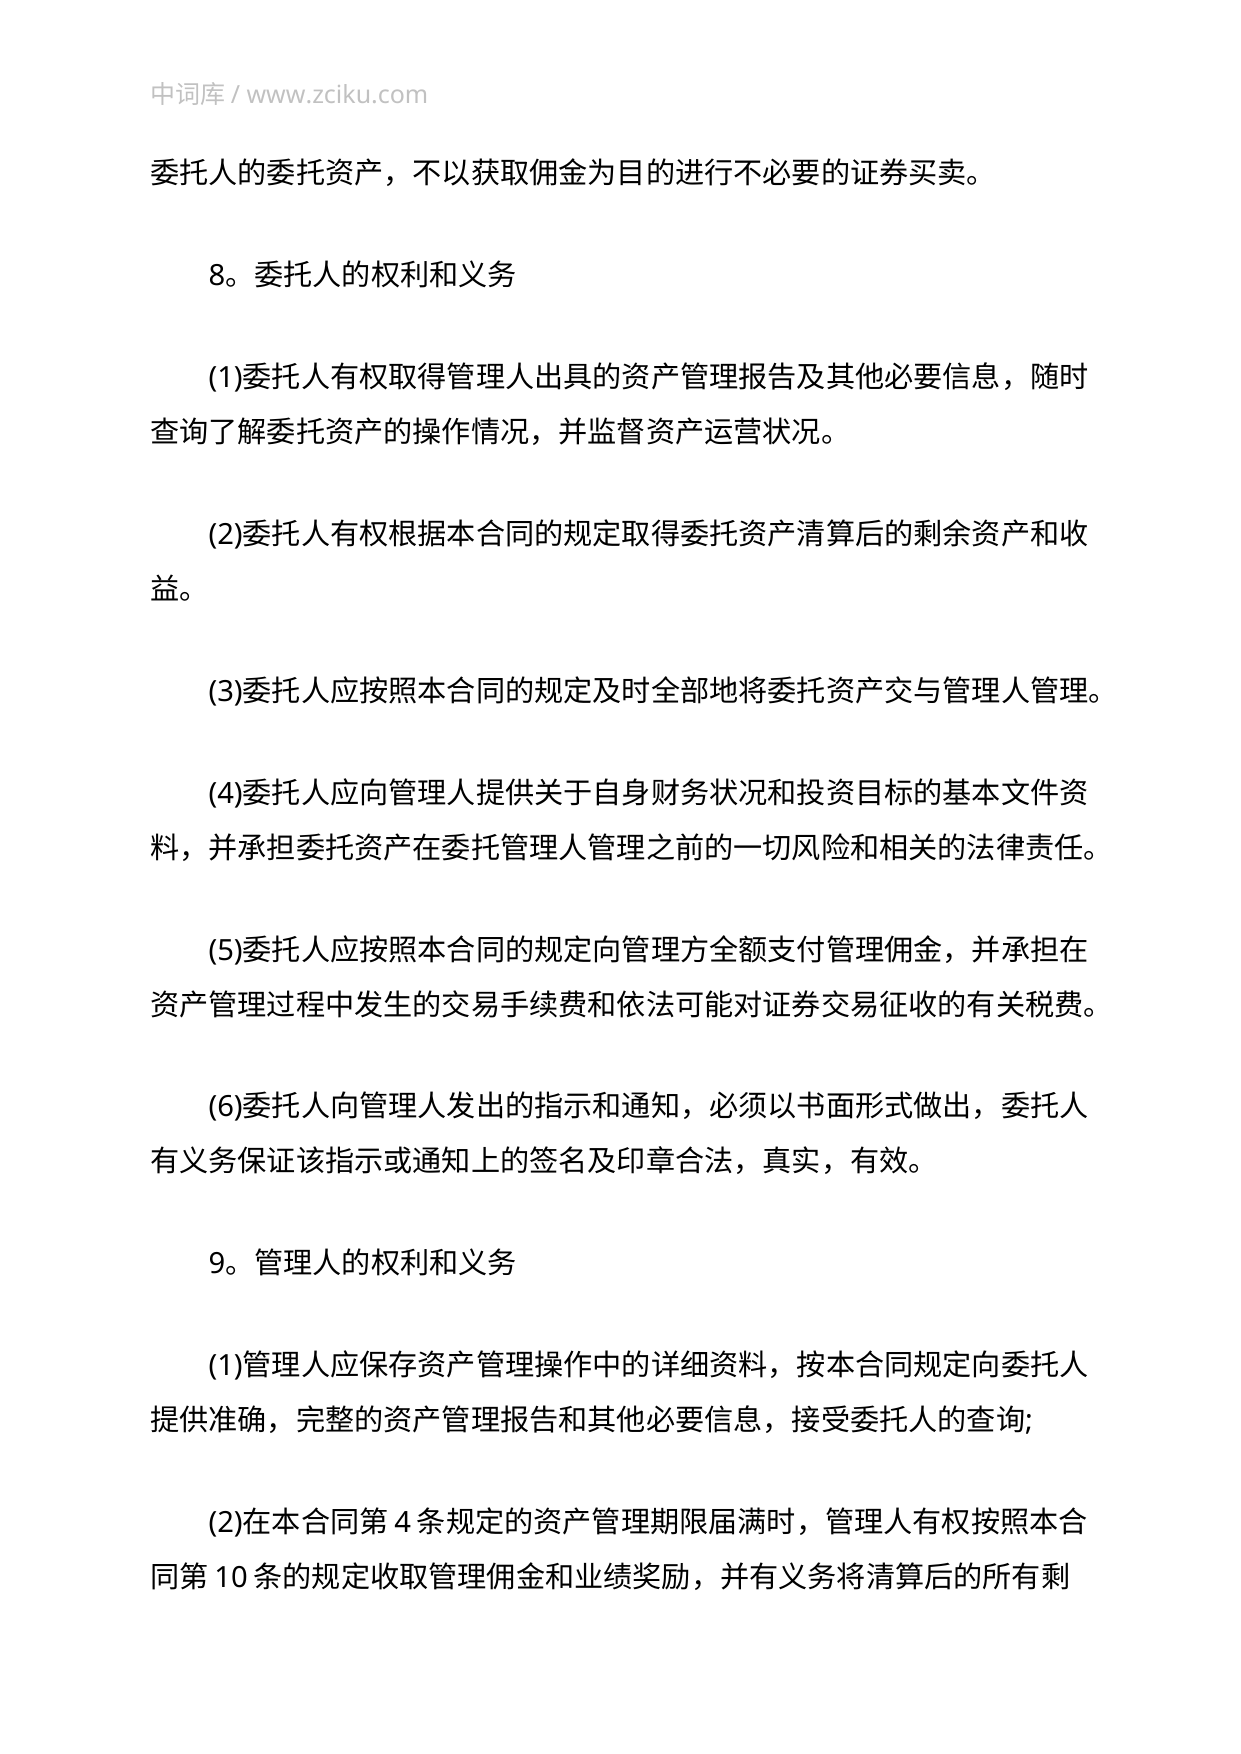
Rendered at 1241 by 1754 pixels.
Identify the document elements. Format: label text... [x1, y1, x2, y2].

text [150, 150, 1090, 192]
text (5)委托人应按照本合同的规定向管理方全额支付管理佣金，并承担在资产管理过程中发生的交易手续费和依法可能对证券交易征收的有关税费。 [150, 926, 1090, 1023]
text 9。管理人的权利和义务 [150, 1239, 1090, 1282]
text (3)委托人应按照本合同的规定及时全部地将委托资产交与管理人管理。 [150, 667, 1090, 710]
text 8。委托人的权利和义务 [150, 252, 1090, 294]
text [150, 1498, 1090, 1596]
text (1)管理人应保存资产管理操作中的详细资料，按本合同规定向委托人提供准确，完整的资产管理报告和其他必要信息，接受委托人的查询; [150, 1342, 1090, 1439]
text (4)委托人应向管理人提供关于自身财务状况和投资目标的基本文件资料，并承担委托资产在委托管理人管理之前的一切风险和相关的法律责任。 [150, 769, 1090, 867]
text (1)委托人有权取得管理人出具的资产管理报告及其他必要信息，随时查询了解委托资产的操作情况，并监督资产运营状况。 [150, 354, 1090, 451]
text (6)委托人向管理人发出的指示和通知，必须以书面形式做出，委托人有义务保证该指示或通知上的签名及印章合法，真实，有效。 [150, 1083, 1090, 1180]
text (2)委托人有权根据本合同的规定取得委托资产清算后的剩余资产和收益。 [150, 511, 1090, 608]
